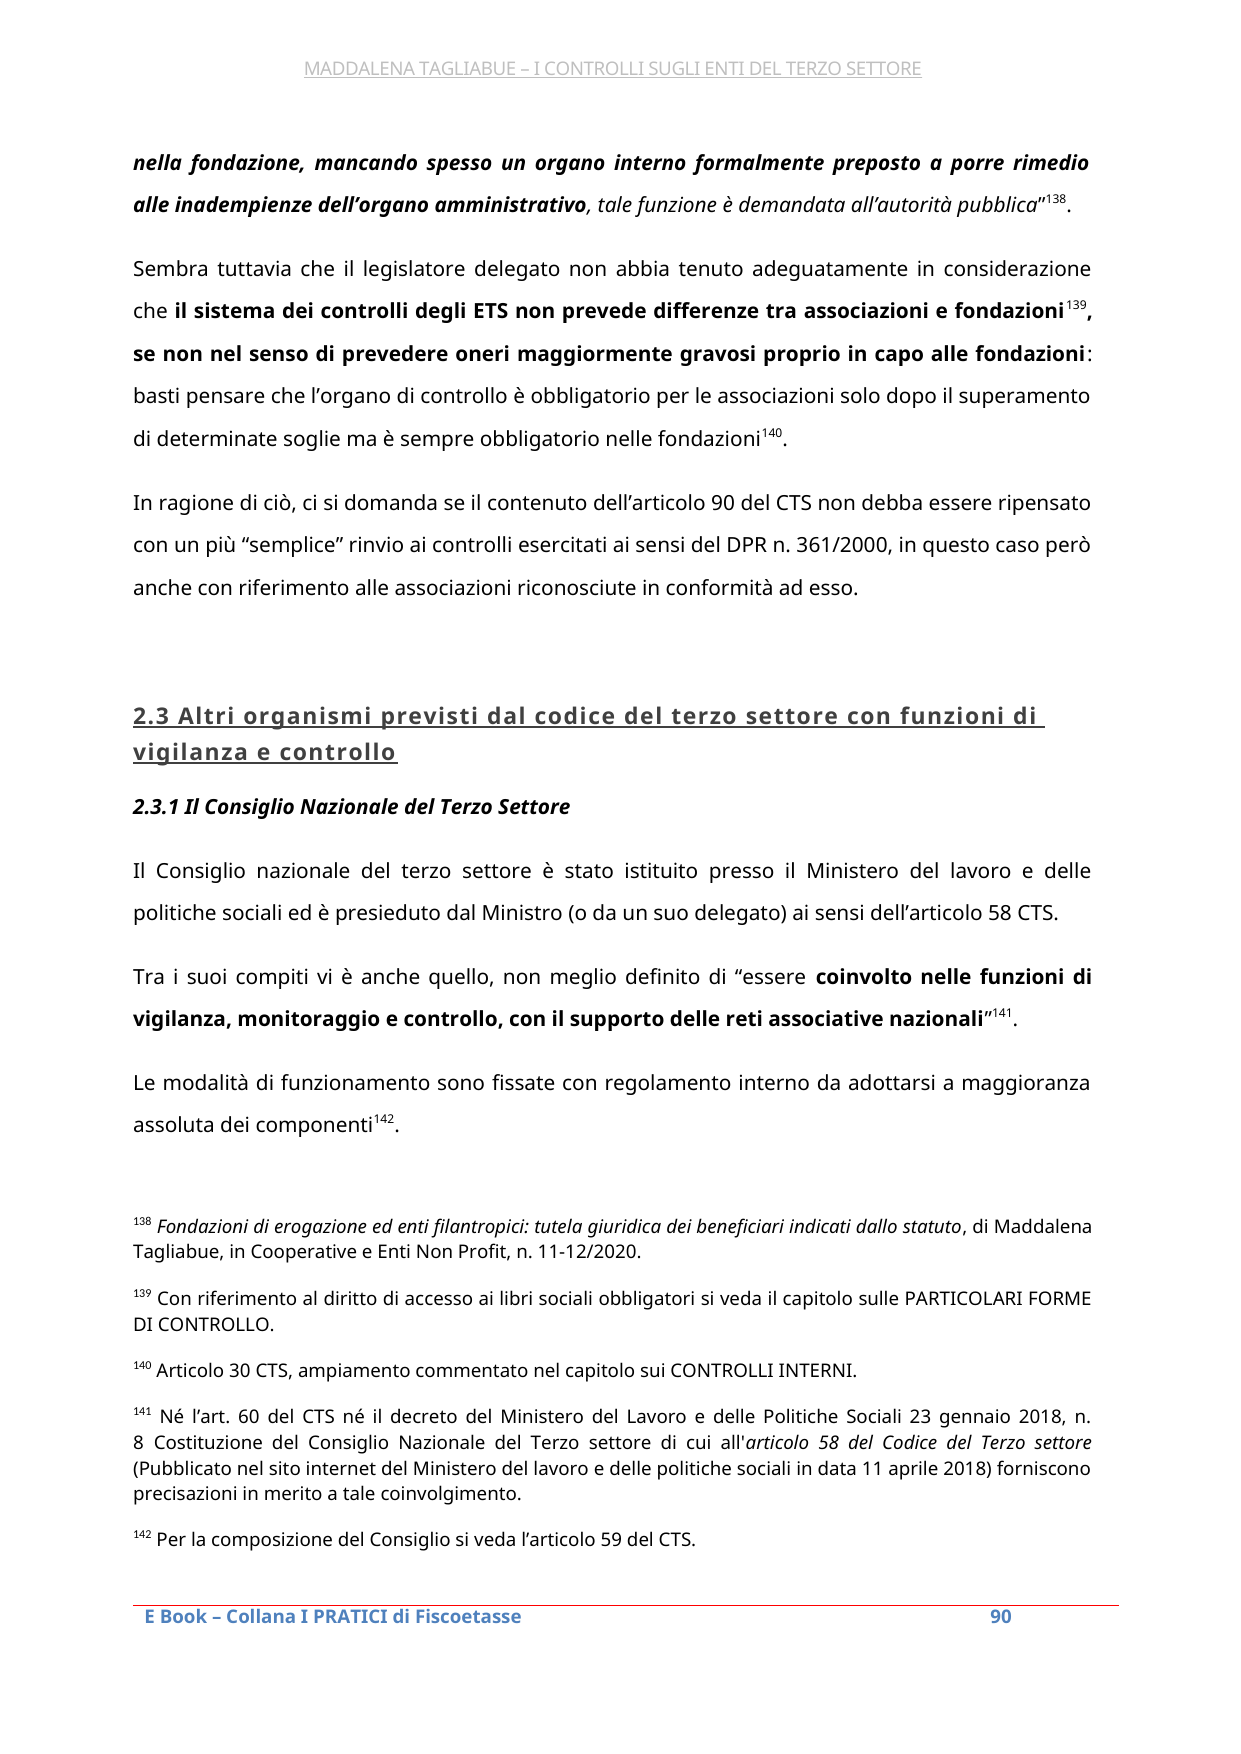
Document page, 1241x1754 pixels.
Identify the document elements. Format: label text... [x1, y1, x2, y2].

text In ragione di ciò, ci si domanda se il contenuto dell’articolo 90 del CTS non debba essere ripensato con un più “semplice” rinvio ai controlli esercitati ai sensi del DPR n. 361/2000, in questo caso però anche con riferimento alle associazioni riconosciute in conformità ad esso. [133, 488, 1092, 601]
subtitle 2.3 Altri organismi previsti dal codice del terzo settore con funzioni di vigilanza e controllo [133, 700, 1092, 767]
text 2.3.1 Il Consiglio Nazionale del Terzo Settore [133, 792, 1092, 821]
text Il Consiglio nazionale del terzo settore è stato istituito presso il Ministero del lavoro e delle politiche sociali ed è presieduto dal Ministro (o da un suo delegato) ai sensi dell’articolo 58 CTS. [133, 856, 1092, 927]
text Le modalità di funzionamento sono fissate con regolamento interno da adottarsi a maggioranza assoluta dei componenti. [133, 1068, 1092, 1139]
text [133, 148, 1092, 219]
text Sembra tuttavia che il legislatore delegato non abbia tenuto adeguatamente in considerazione che il sistema dei controlli degli ETS non prevede differenze tra associazioni e fondazioni, se non nel senso di prevedere oneri maggiormente gravosi proprio in capo alle fondazioni: basti pensare che l’organo di controllo è obbligatorio per le associazioni solo dopo il superamento di determinate soglie ma è sempre obbligatorio nelle fondazioni. [133, 254, 1092, 453]
text Tra i suoi compiti vi è anche quello, non meglio definito di “essere coinvolto nelle funzioni di vigilanza, monitoraggio e controllo, con il supporto delle reti associative nazionali”. [133, 962, 1092, 1033]
